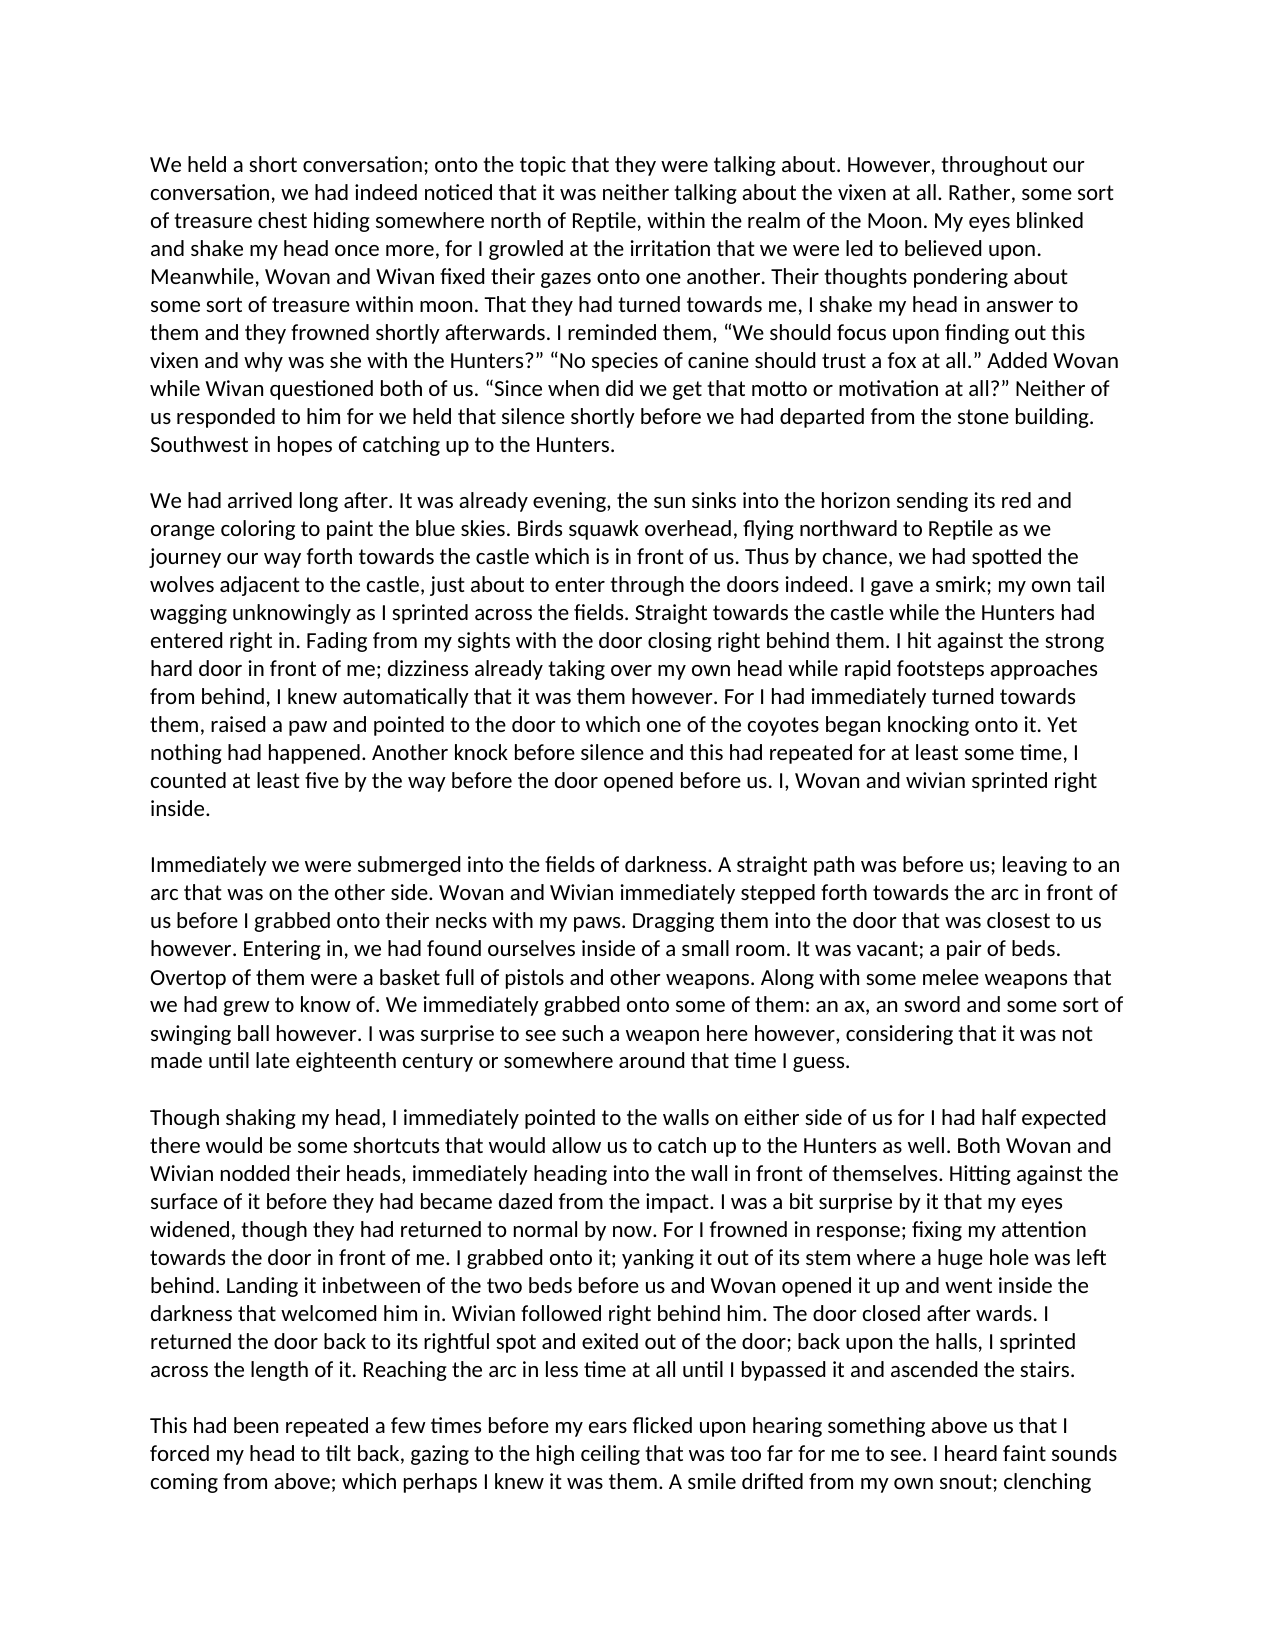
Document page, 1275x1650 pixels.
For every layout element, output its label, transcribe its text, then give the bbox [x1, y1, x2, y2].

text We held a short conversation; onto the topic that they were talking about. However, throughout our conversation, we had indeed noticed that it was neither talking about the vixen at all. Rather, some sort of treasure chest hiding somewhere north of Reptile, within the realm of the Moon. My eyes blinked and shake my head once more, for I growled at the irritation that we were led to believed upon. Meanwhile, Wovan and Wivan fixed their gazes onto one another. Their thoughts pondering about some sort of treasure within moon. That they had turned towards me, I shake my head in answer to them and they frowned shortly afterwards. I reminded them, “We should focus upon finding out this vixen and why was she with the Hunters?” “No species of canine should trust a fox at all.” Added Wovan while Wivan questioned both of us. “Since when did we get that motto or motivation at all?” Neither of us responded to him for we held that silence shortly before we had departed from the stone building. Southwest in hopes of catching up to the Hunters. [150, 150, 1125, 458]
text Though shaking my head, I immediately pointed to the walls on either side of us for I had half expected there would be some shortcuts that would allow us to catch up to the Hunters as well. Both Wovan and Wivian nodded their heads, immediately heading into the wall in front of themselves. Hitting against the surface of it before they had became dazed from the impact. I was a bit surprise by it that my eyes widened, though they had returned to normal by now. For I frowned in response; fixing my attention towards the door in front of me. I grabbed onto it; yanking it out of its stem where a huge hole was left behind. Landing it inbetween of the two beds before us and Wovan opened it up and went inside the darkness that welcomed him in. Wivian followed right behind him. The door closed after wards. I returned the door back to its rightful spot and exited out of the door; back upon the halls, I sprinted across the length of it. Reaching the arc in less time at all until I bypassed it and ascended the stairs. [150, 1103, 1125, 1383]
text Immediately we were submerged into the fields of darkness. A straight path was before us; leaving to an arc that was on the other side. Wovan and Wivian immediately stepped forth towards the arc in front of us before I grabbed onto their necks with my paws. Dragging them into the door that was closest to us however. Entering in, we had found ourselves inside of a small room. It was vacant; a pair of beds. Overtop of them were a basket full of pistols and other weapons. Along with some melee weapons that we had grew to know of. We immediately grabbed onto some of them: an ax, an sword and some sort of swinging ball however. I was surprise to see such a weapon here however, considering that it was not made until late eighteenth century or somewhere around that time I guess. [150, 851, 1125, 1075]
text We had arrived long after. It was already evening, the sun sinks into the horizon sending its red and orange coloring to paint the blue skies. Birds squawk overhead, flying northward to Reptile as we journey our way forth towards the castle which is in front of us. Thus by chance, we had spotted the wolves adjacent to the castle, just about to enter through the doors indeed. I gave a smirk; my own tail wagging unknowingly as I sprinted across the fields. Straight towards the castle while the Hunters had entered right in. Fading from my sights with the door closing right behind them. I hit against the strong hard door in front of me; dizziness already taking over my own head while rapid footsteps approaches from behind, I knew automatically that it was them however. For I had immediately turned towards them, raised a paw and pointed to the door to which one of the coyotes began knocking onto it. Yet nothing had happened. Another knock before silence and this had repeated for at least some time, I counted at least five by the way before the door opened before us. I, Wovan and wivian sprinted right inside. [150, 486, 1125, 822]
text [150, 1411, 1125, 1495]
